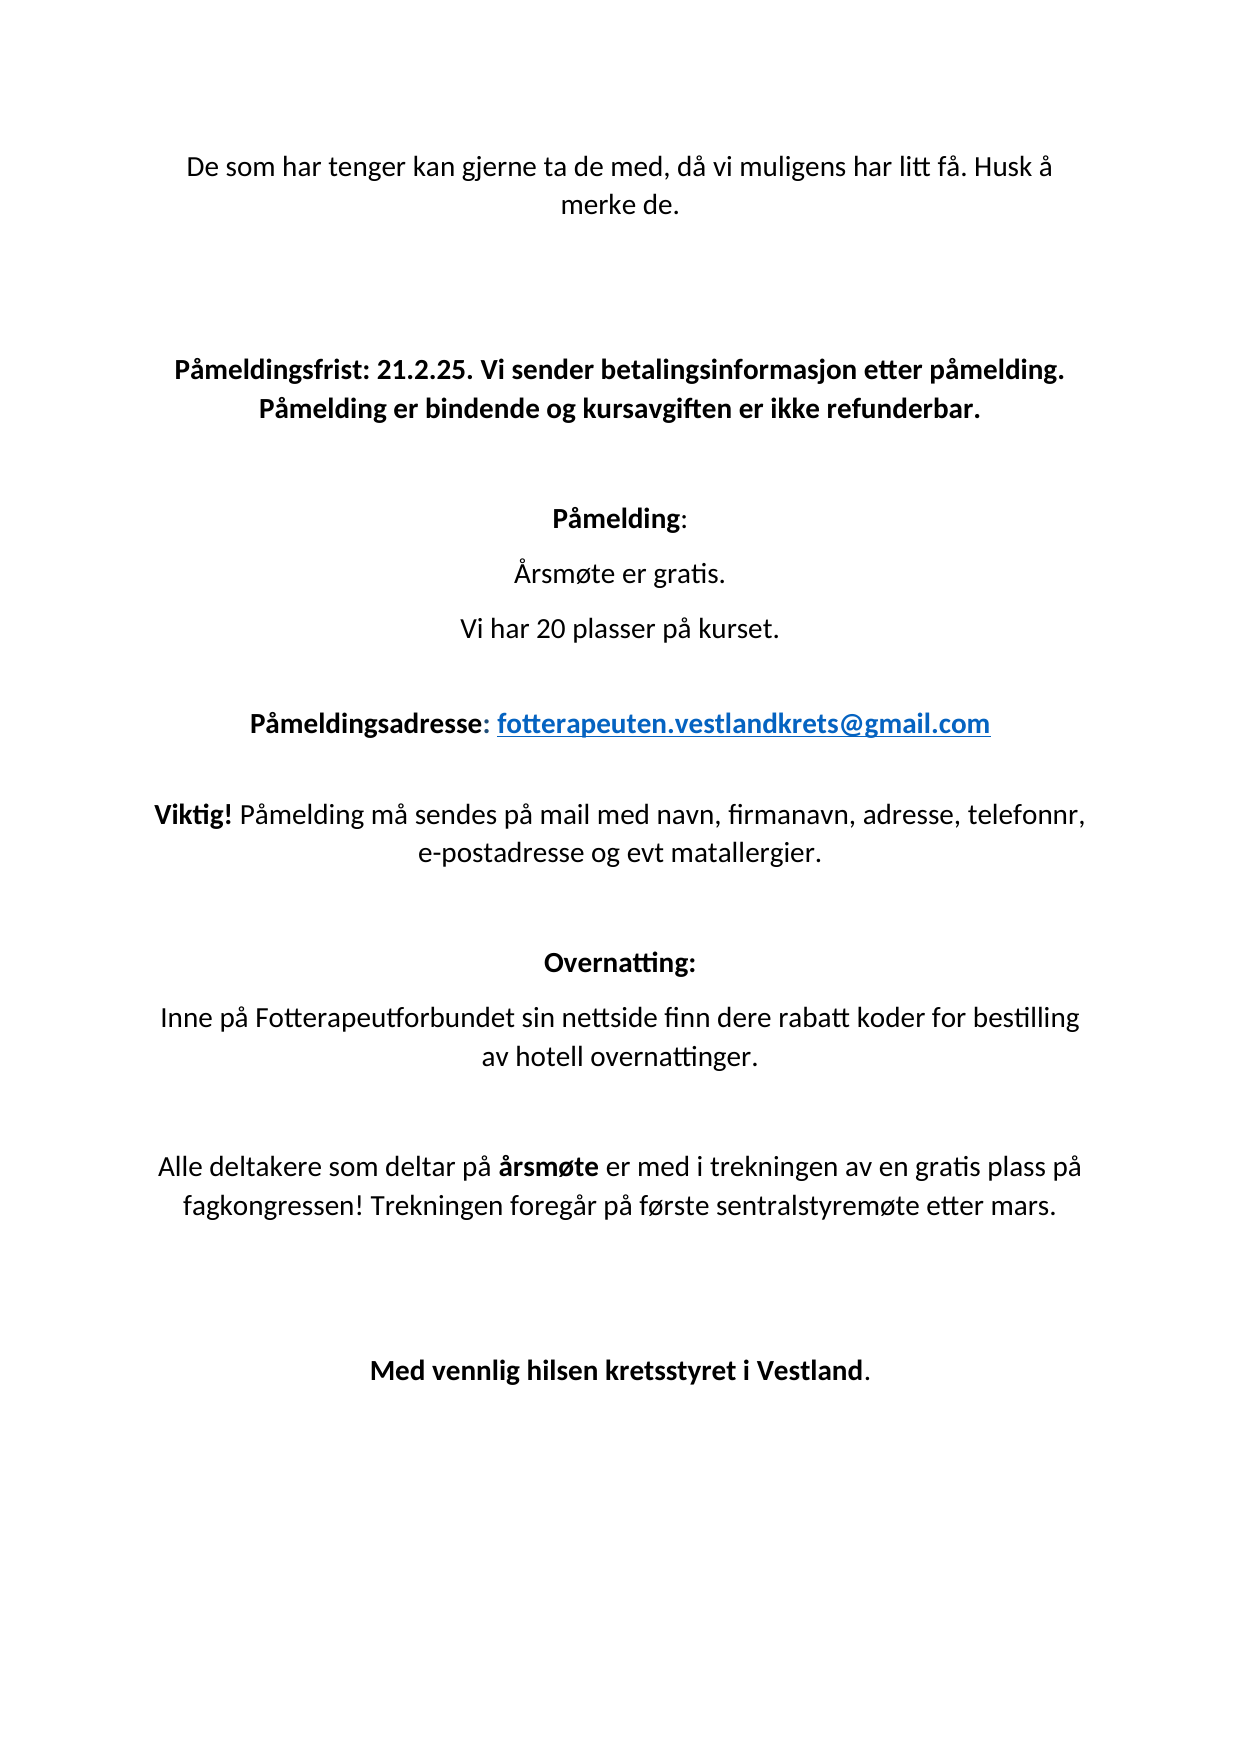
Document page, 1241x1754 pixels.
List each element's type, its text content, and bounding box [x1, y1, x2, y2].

text Alle deltakere som deltar på årsmøte er med i trekningen av en gratis plass på fagkongressen! Trekningen foregår på første sentralstyremøte etter mars. [148, 1148, 1093, 1222]
text De som har tenger kan gjerne ta de med, då vi muligens har litt få. Husk å merke de. [148, 148, 1093, 222]
text Årsmøte er gratis. [148, 555, 1093, 591]
text Overnatting: [148, 944, 1093, 980]
text Viktig! Påmelding må sendes på mail med navn, firmanavn, adresse, telefonnr, e-postadresse og evt matallergier. [148, 796, 1093, 870]
text Påmeldingsfrist: 21.2.25. Vi sender betalingsinformasjon etter påmelding. Påmelding er bindende og kursavgiften er ikke refunderbar. [148, 351, 1093, 425]
text Vi har 20 plasser på kurset. [148, 610, 1093, 646]
text Med vennlig hilsen kretsstyret i Vestland. [148, 1352, 1093, 1388]
text Påmelding: [148, 500, 1093, 536]
subtitle Påmeldingsadresse: fotterapeuten.vestlandkrets@gmail.com [148, 705, 1093, 741]
text Inne på Fotterapeutforbundet sin nettside finn dere rabatt koder for bestilling av hotell overnattinger. [148, 999, 1093, 1074]
